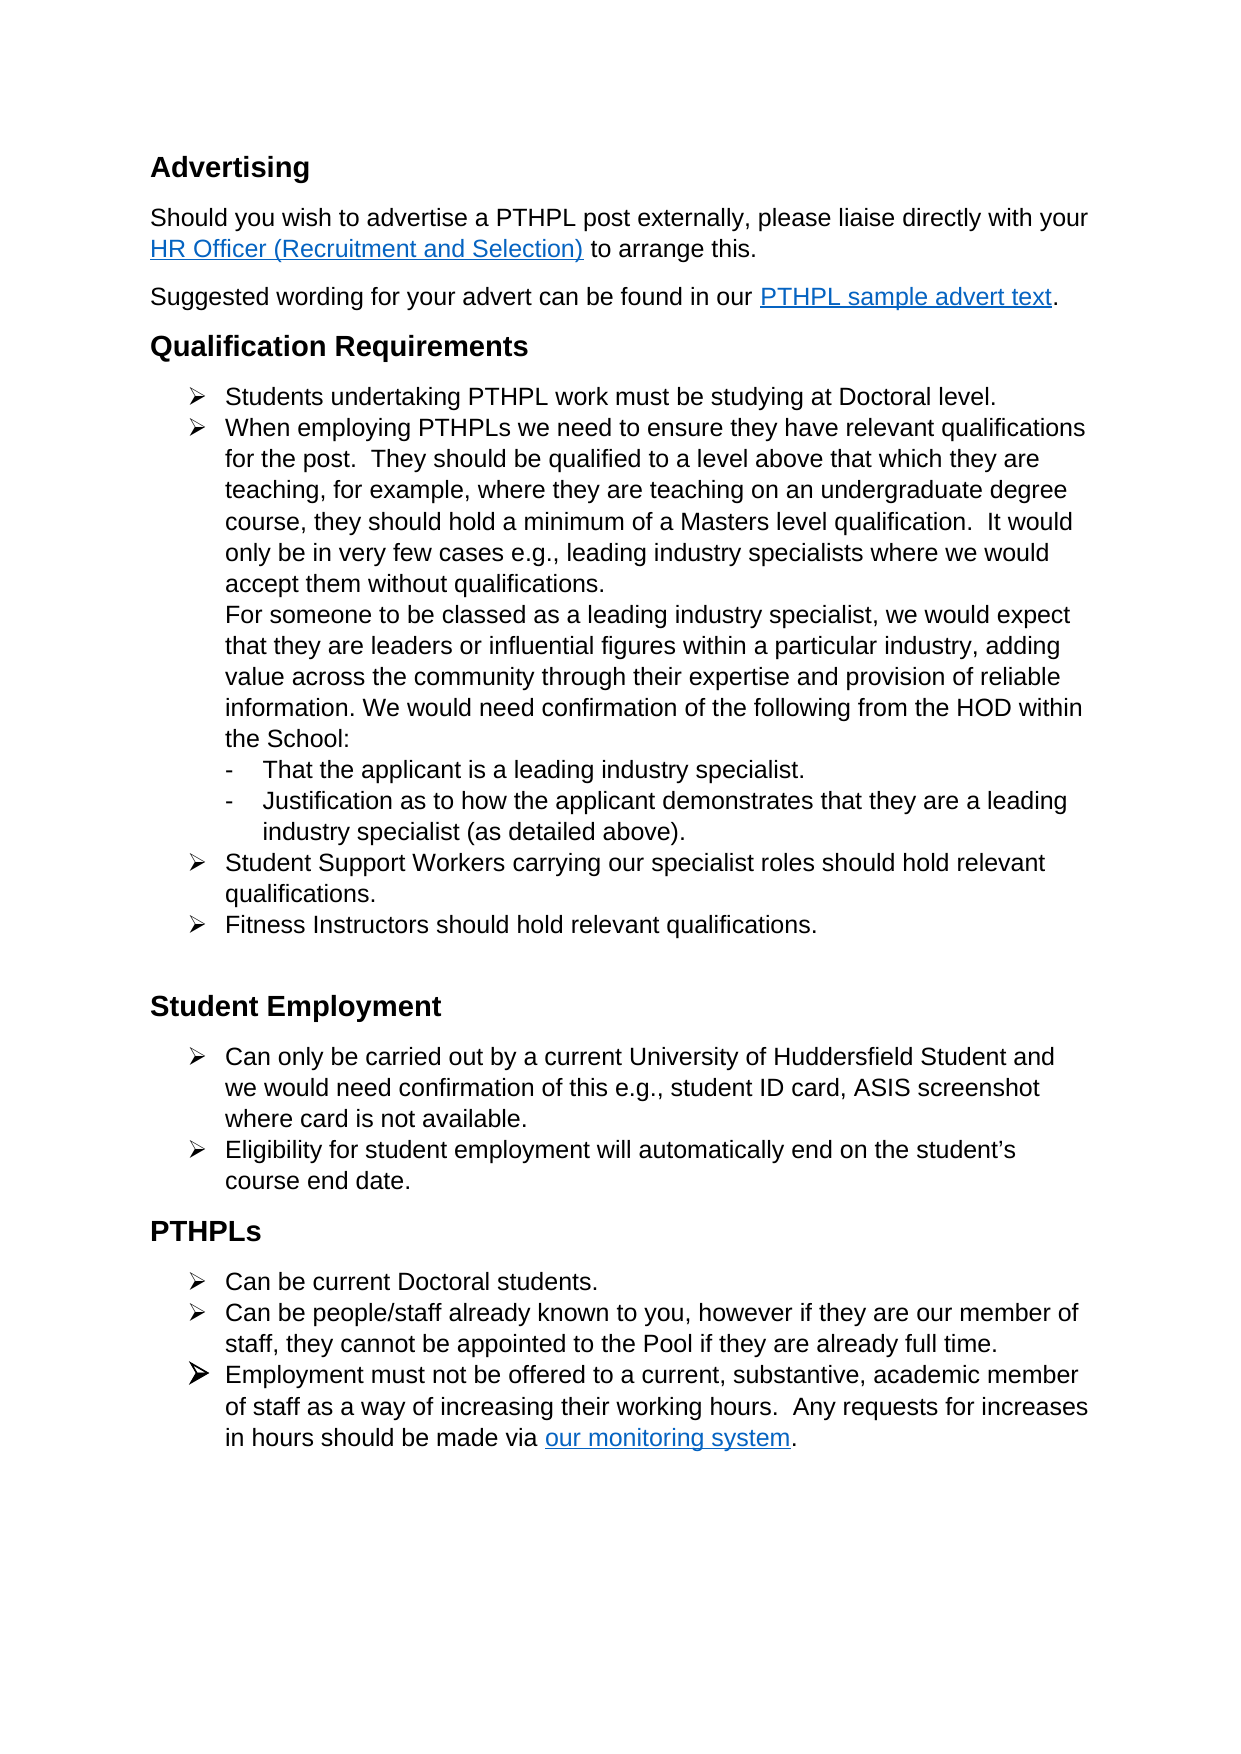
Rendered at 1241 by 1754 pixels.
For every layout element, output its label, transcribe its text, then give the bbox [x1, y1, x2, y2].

list For someone to be classed as a leading industry specialist, we would expect that they are leaders or influential figures within a particular industry, adding value across the community through their expertise and provision of reliable information. We would need confirmation of the following from the HOD within the School: [225, 599, 1090, 752]
list When employing PTHPLs we need to ensure they have relevant qualifications for the post. They should be qualified to a level above that which they are teaching, for example, where they are teaching on an undergraduate degree course, they should hold a minimum of a Masters level qualification. It would only be in very few cases e.g., leading industry specialists where we would accept them without qualifications. [187, 413, 1090, 597]
text Qualification Requirements [150, 329, 1090, 363]
list That the applicant is a leading industry specialist. [225, 755, 1090, 783]
list Eligibility for student employment will automatically end on the student’s course end date. [187, 1135, 1090, 1195]
text Should you wish to advertise a PTHPL post externally, please liaise directly with your HR Officer (Recruitment and Selection) to arrange this. [150, 203, 1090, 263]
text Student Employment [150, 989, 1090, 1022]
list Students undertaking PTHPL work must be studying at Doctoral level. [187, 382, 1090, 411]
text Suggested wording for your advert can be found in our PTHPL sample advert text. [150, 282, 1090, 310]
list Justification as to how the applicant demonstrates that they are a leading industry specialist (as detailed above). [225, 786, 1090, 846]
text Advertising [150, 150, 1090, 183]
list Can be current Doctoral students. [187, 1267, 1090, 1296]
list Student Support Workers carrying our specialist roles should hold relevant qualifications. [187, 848, 1090, 908]
list Can only be carried out by a current University of Huddersfield Student and we would need confirmation of this e.g., student ID card, ASIS screenshot where card is not available. [187, 1042, 1090, 1133]
list Fitness Instructors should hold relevant qualifications. [187, 910, 1090, 939]
list Employment must not be offered to a current, substantive, academic member of staff as a way of increasing their working hours. Any requests for increases in hours should be made via our monitoring system. [187, 1360, 1090, 1452]
text PTHPLs [150, 1214, 1090, 1247]
list Can be people/staff already known to you, however if they are our member of staff, they cannot be appointed to the Pool if they are already full time. [187, 1298, 1090, 1358]
